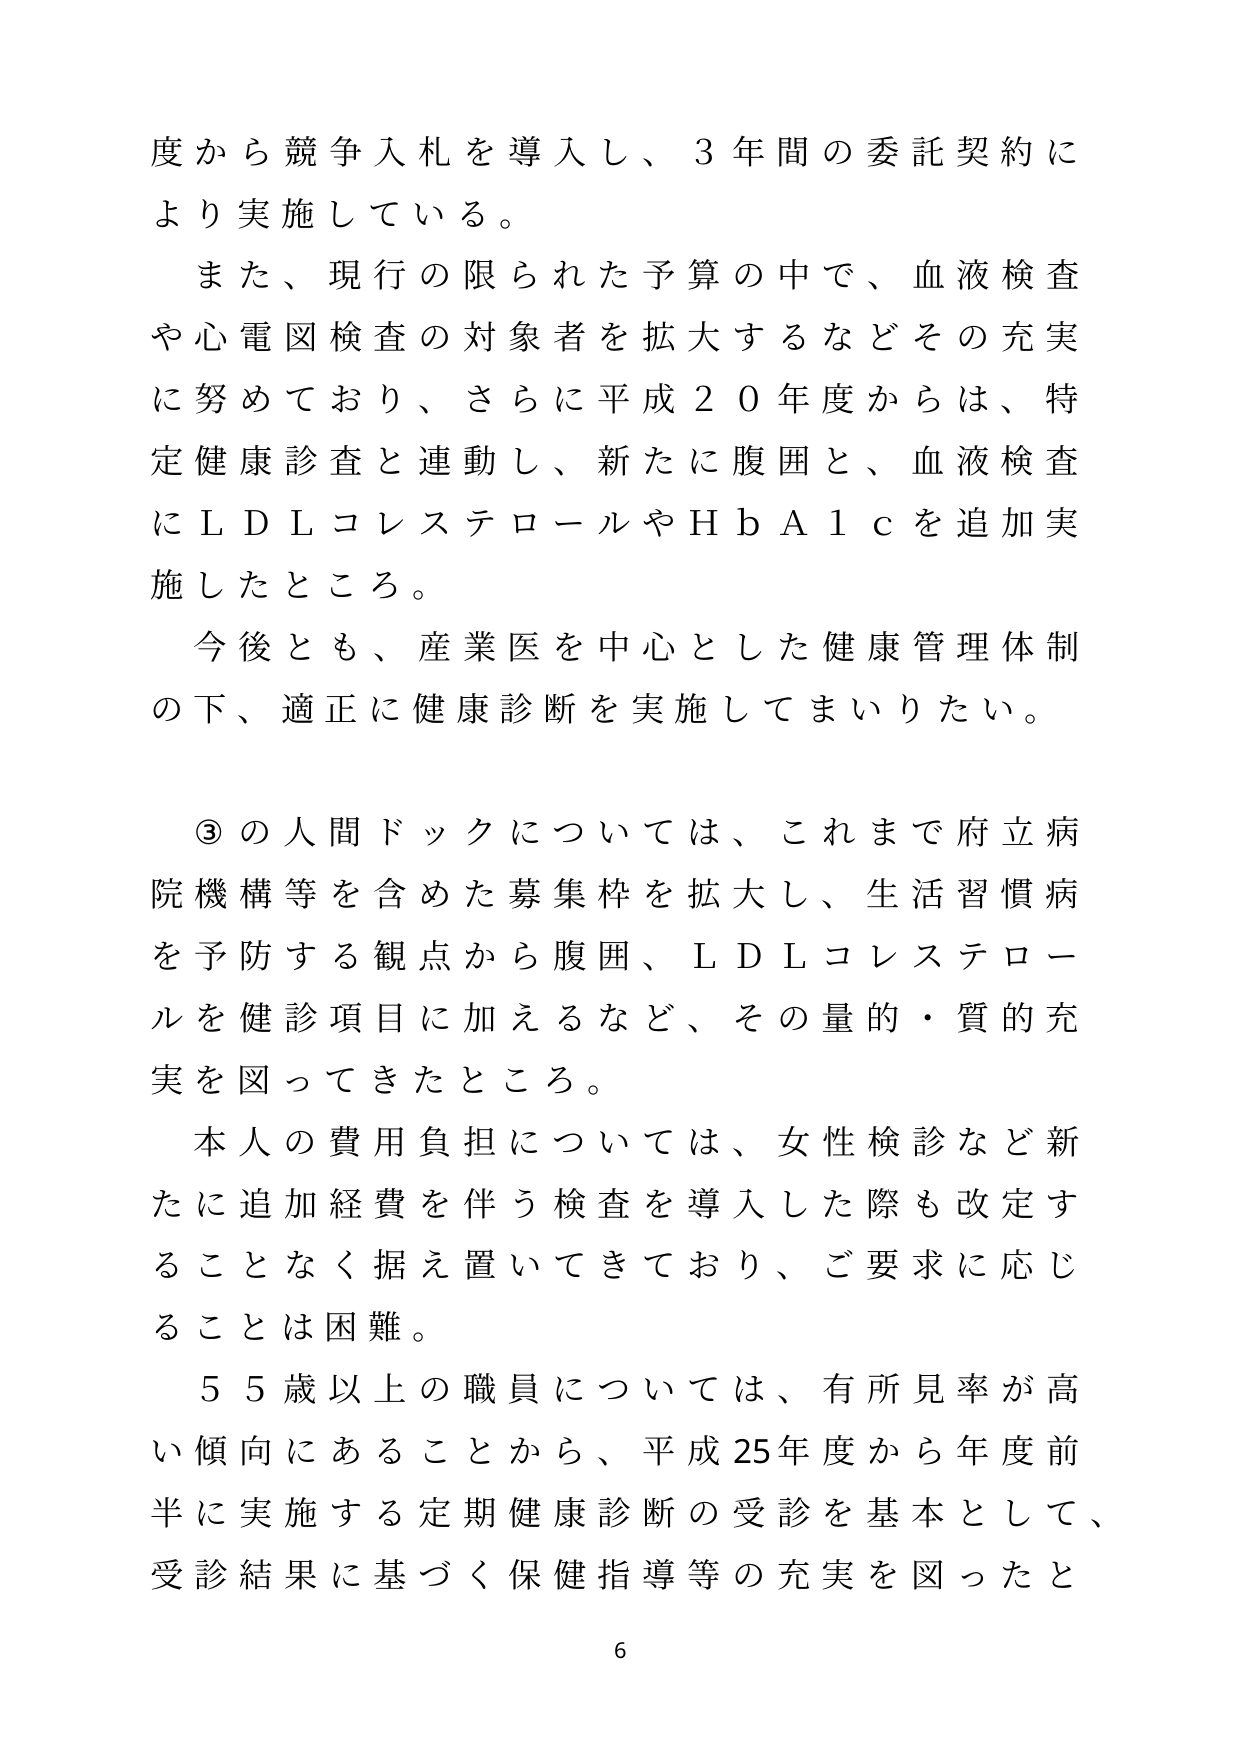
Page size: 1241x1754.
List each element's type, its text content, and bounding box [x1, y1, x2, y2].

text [150, 119, 1090, 242]
text ③の人間ドックについては、これまで府立病院機構等を含めた募集枠を拡大し、生活習慣病を予防する観点から腹囲、ＬＤＬコレステロールを健診項目に加えるなど、その量的・質的充実を図ってきたところ。 [150, 799, 1090, 1109]
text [150, 1356, 1090, 1604]
text 今後とも、産業医を中心とした健康管理体制の下、適正に健康診断を実施してまいりたい。 [150, 614, 1090, 737]
text また、現行の限られた予算の中で、血液検査や心電図検査の対象者を拡大するなどその充実に努めており、さらに平成２０年度からは、特定健康診査と連動し、新たに腹囲と、血液検査にＬＤＬコレステロールやＨｂＡ１ｃを追加実施したところ。 [150, 242, 1090, 614]
text 本人の費用負担については、女性検診など新たに追加経費を伴う検査を導入した際も改定することなく据え置いてきており、ご要求に応じることは困難。 [150, 1109, 1090, 1356]
